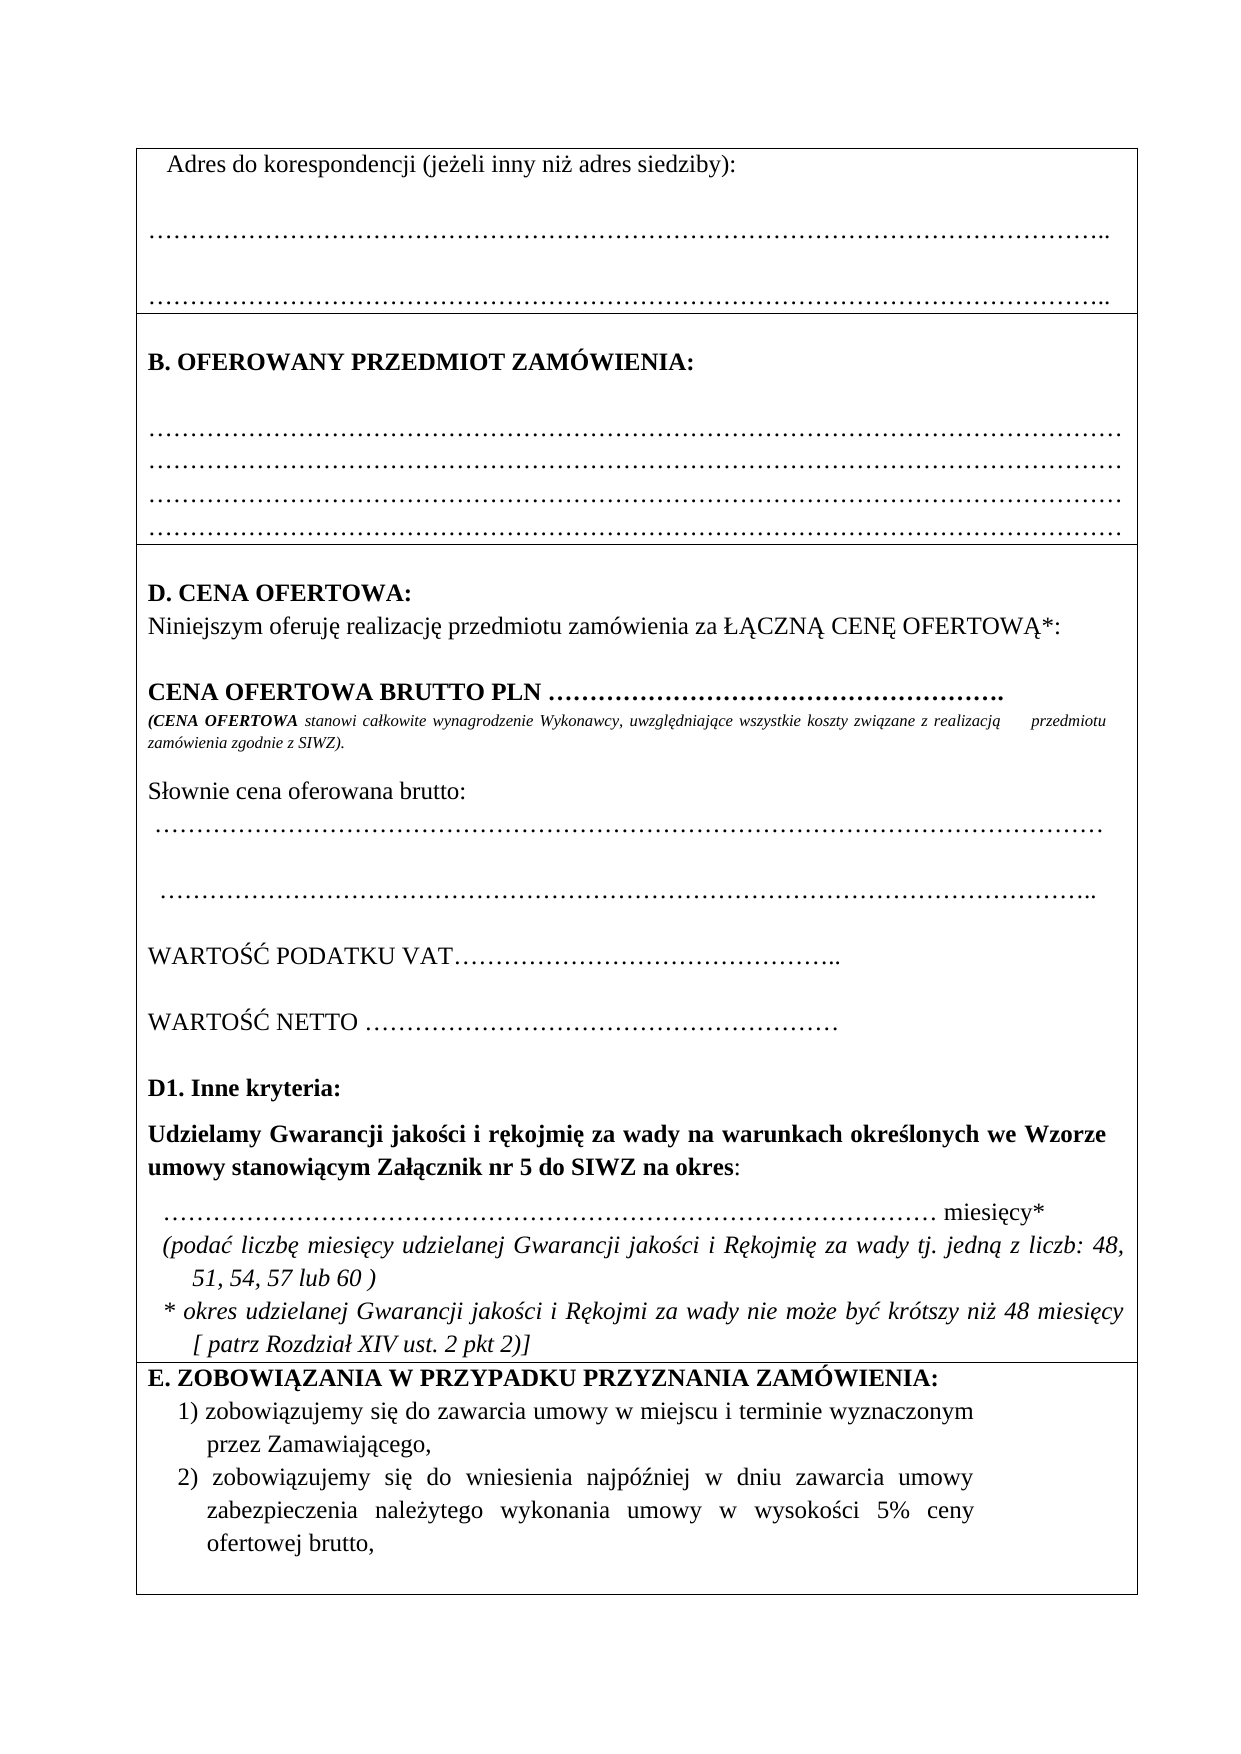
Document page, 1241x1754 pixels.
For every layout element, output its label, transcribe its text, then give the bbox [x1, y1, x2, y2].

table_cell D. CENA OFERTOWA: Niniejszym oferuję realizację przedmiotu zamówienia za ŁĄCZNĄ CENĘ OFERTOWĄ*: CENA OFERTOWA BRUTTO PLN ………………………………………………. D1. Inne kryteria: Udzielamy Gwarancji jakości i rękojmię za wady na warunkach określonych we Wzorze umowy stanowiącym Załącznik nr 5 do SIWZ na okres: ………………………………………………………………………………… miesięcy* (podać liczbę miesięcy udzielanej Gwarancji jakości i Rękojmię za wady tj. jedną z liczb: 48, 51, 54, 57 lub 60 ) * okres udzielanej Gwarancji jakości i Rękojmi za wady nie może być krótszy niż 48 miesięcy [ patrz Rozdział XIV ust. 2 pkt 2)] [137, 545, 1137, 1362]
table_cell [137, 149, 1137, 313]
table_cell B. OFEROWANY PRZEDMIOT ZAMÓWIENIA: ……………………………………………………………………………………………………… ……………………………………………………………………………………………………… ……………………………………………………………………………………………………… ……………………………………………………………………………………………………… [137, 314, 1137, 544]
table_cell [137, 1363, 1137, 1594]
